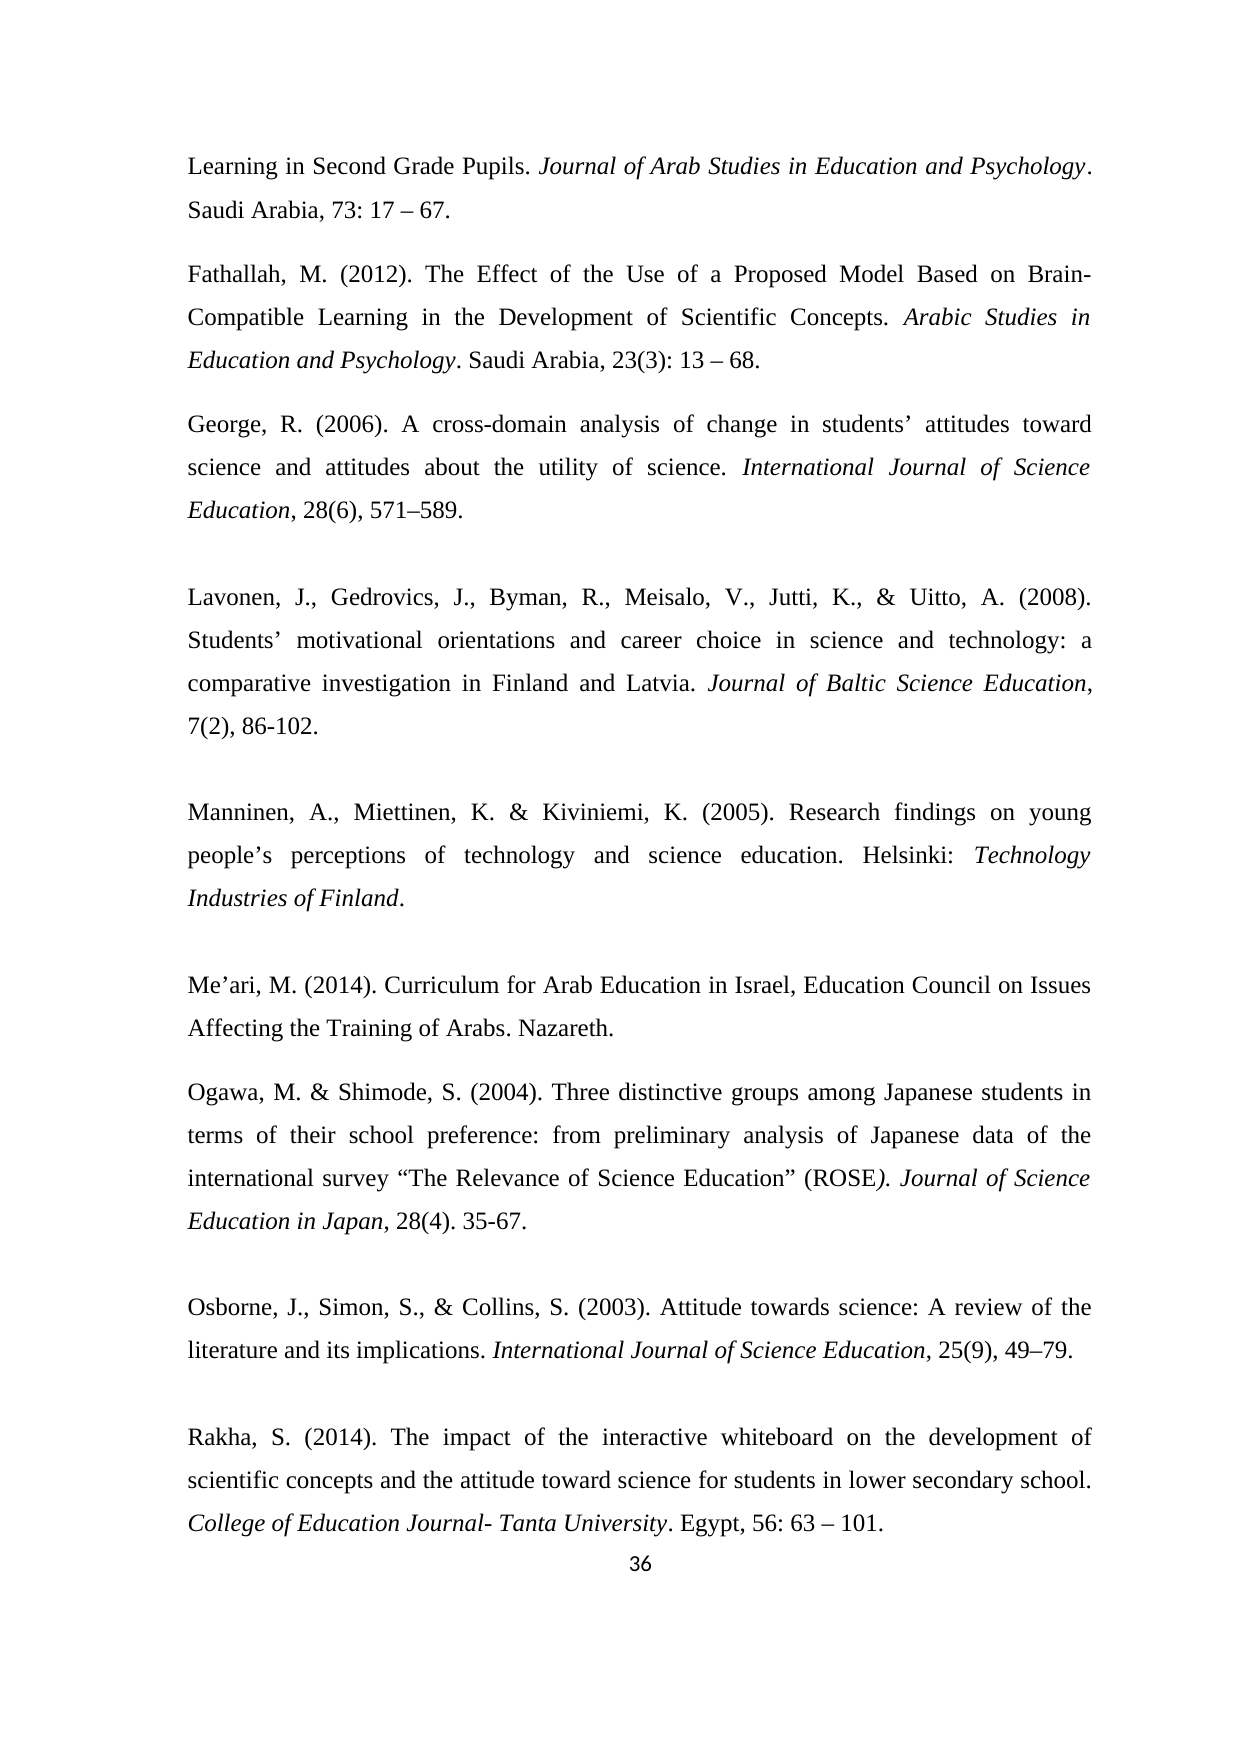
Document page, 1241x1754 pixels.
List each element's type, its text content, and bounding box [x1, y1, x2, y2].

text Rakha, S. (2014). The impact of the interactive whiteboard on the development of scientific concepts and the attitude toward science for students in lower secondary school. College of Education Journal- Tanta University. Egypt, 56: 63 – 101. [187, 1422, 1093, 1537]
text Me’ari, M. (2014). Curriculum for Arab Education in Israel, Education Council on Issues Affecting the Training of Arabs. Nazareth. [187, 970, 1093, 1042]
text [187, 150, 1093, 224]
text Osborne, J., Simon, S., & Collins, S. (2003). Attitude towards science: A review of the literature and its implications. International Journal of Science Education, 25(9), 49–79. [187, 1292, 1093, 1364]
text George, R. (2006). A cross-domain analysis of change in students’ attitudes toward science and attitudes about the utility of science. International Journal of Science Education, 28(6), 571–589. [187, 409, 1093, 524]
text Fathallah, M. (2012). The Effect of the Use of a Proposed Model Based on Brain-Compatible Learning in the Development of Scientific Concepts. Arabic Studies in Education and Psychology. Saudi Arabia, 23(3): 13 – 68. [187, 259, 1093, 374]
text Manninen, A., Miettinen, K. & Kiviniemi, K. (2005). Research findings on young people’s perceptions of technology and science education. Helsinki: Technology Industries of Finland. [187, 797, 1093, 912]
text Ogawa, M. & Shimode, S. (2004). Three distinctive groups among Japanese students in terms of their school preference: from preliminary analysis of Japanese data of the international survey “The Relevance of Science Education” (ROSE). Journal of Science Education in Japan, 28(4). 35-67. [187, 1077, 1093, 1235]
text Lavonen, J., Gedrovics, J., Byman, R., Meisalo, V., Jutti, K., & Uitto, A. (2008). Students’ motivational orientations and career choice in science and technology: a comparative investigation in Finland and Latvia. Journal of Baltic Science Education, 7(2), 86-102. [187, 582, 1093, 740]
